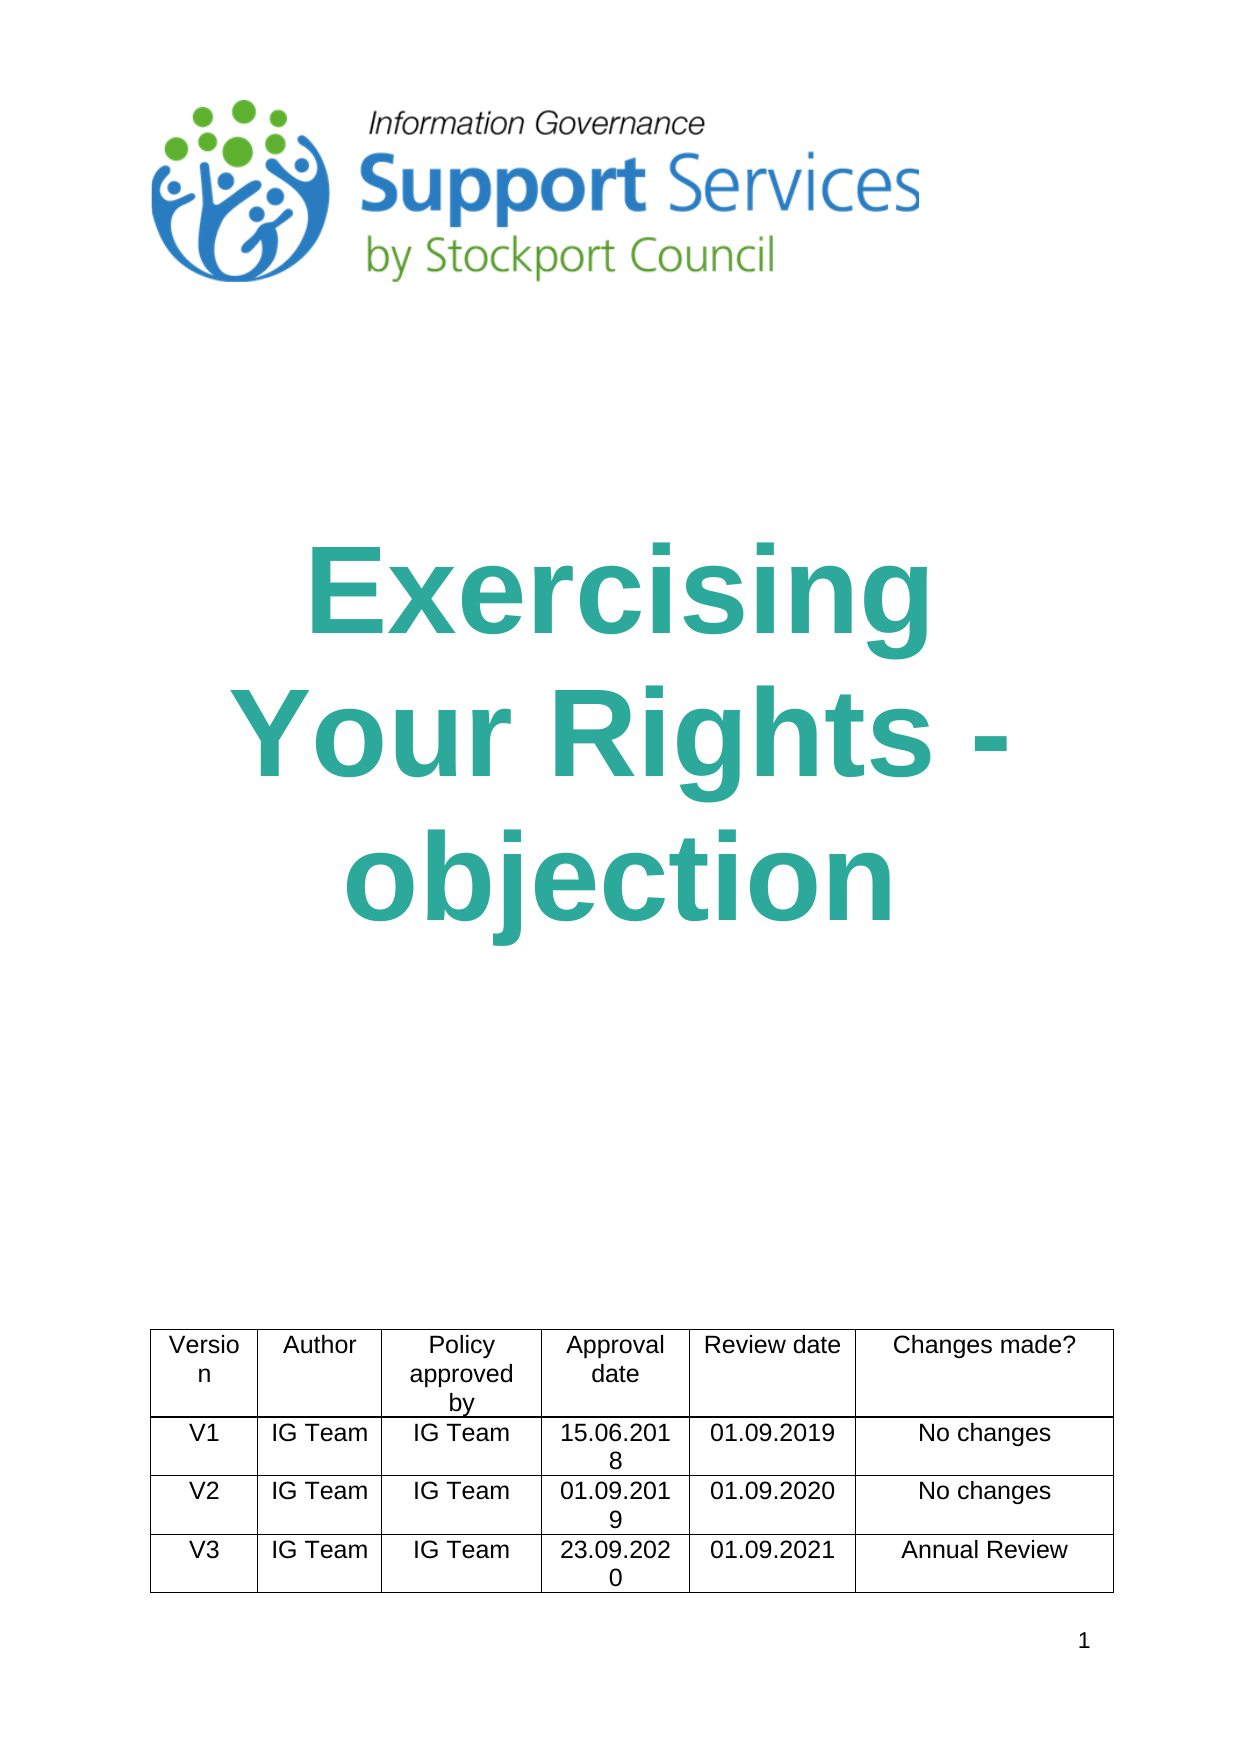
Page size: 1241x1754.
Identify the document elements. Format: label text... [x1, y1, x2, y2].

picture [150, 100, 919, 281]
table_cell 01.09.2019 [690, 1418, 855, 1475]
text Exercising Your Rights - objection [150, 516, 1090, 947]
table_cell 01.09.2020 [690, 1476, 855, 1533]
table_cell 01.09.2019 [542, 1476, 689, 1533]
table_cell IG Team [258, 1418, 381, 1475]
table_cell V1 [151, 1418, 257, 1475]
table_cell 01.09.2021 [690, 1535, 855, 1592]
table_cell 15.06.2018 [542, 1418, 689, 1475]
table_cell No changes [856, 1476, 1113, 1533]
table_cell IG Team [382, 1535, 541, 1592]
table_cell 23.09.2020 [542, 1535, 689, 1592]
table_cell IG Team [258, 1535, 381, 1592]
table_cell V3 [151, 1535, 257, 1592]
table_cell V2 [151, 1476, 257, 1533]
table_header Changes made? [856, 1330, 1113, 1416]
table_cell Annual Review [856, 1535, 1113, 1592]
table_cell IG Team [382, 1476, 541, 1533]
table_header Version [151, 1330, 257, 1416]
table_header Approval date [542, 1330, 689, 1416]
table_header Author [258, 1330, 381, 1416]
table_cell IG Team [382, 1418, 541, 1475]
table_cell IG Team [258, 1476, 381, 1533]
table_header Review date [690, 1330, 855, 1416]
table_cell No changes [856, 1418, 1113, 1475]
table_header Policy approved by [382, 1330, 541, 1416]
